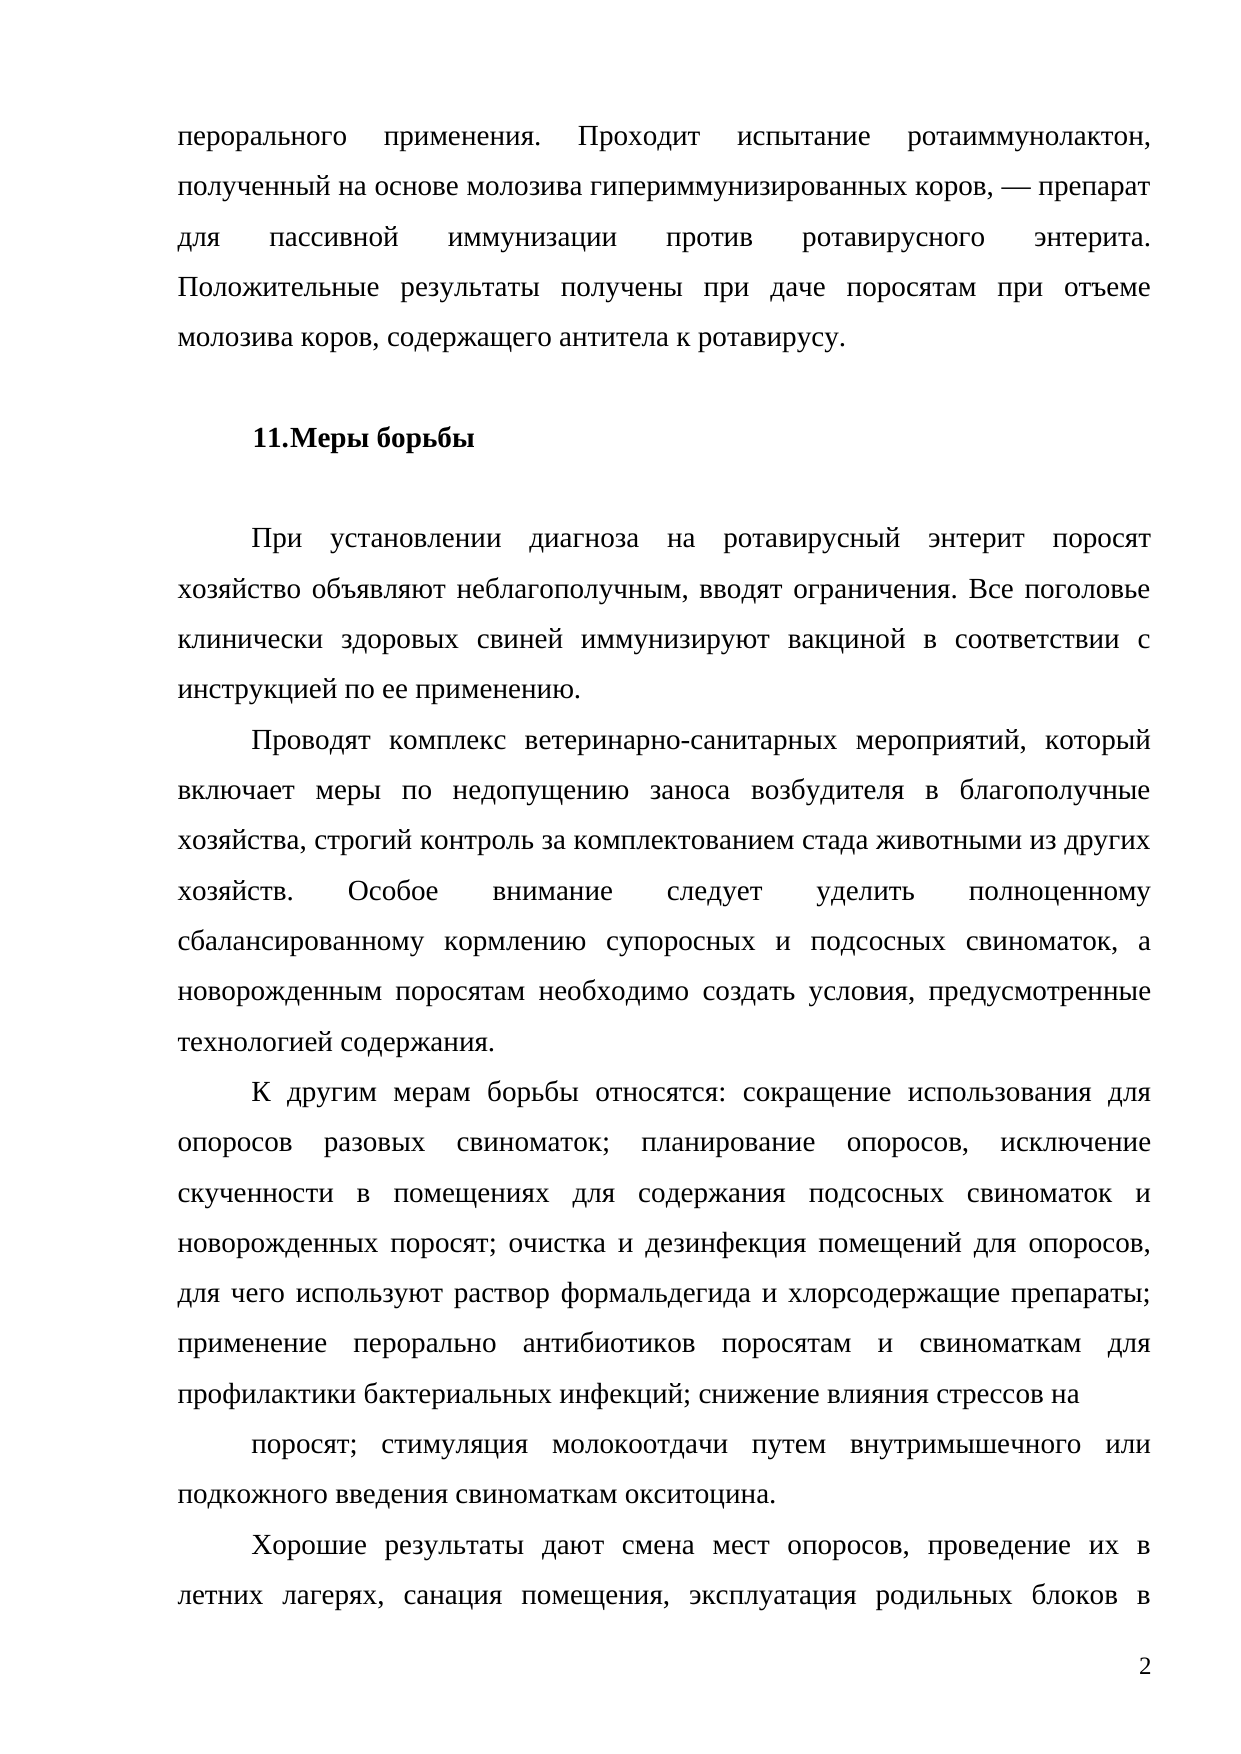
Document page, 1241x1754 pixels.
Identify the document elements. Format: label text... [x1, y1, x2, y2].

list Меры борьбы [177, 420, 1152, 453]
text Проводят комплекс ветеринарно-санитарных мероприятий, который включает меры по недопущению заноса возбудителя в благополучные хозяйства, строгий контроль за комплектованием стада животными из других хозяйств. Особое внимание следует уделить полноценному сбалансированному кормлению супоросных и подсосных свиноматок, а новорожденным поросятам необходимо создать условия, предусмотренные технологией содержания. [177, 722, 1152, 1057]
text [177, 118, 1152, 353]
text При установлении диагноза на ротавирусный энтерит поросят хозяйство объявляют неблагополучным, вводят ограничения. Все поголовье клинически здоровых свиней иммунизируют вакциной в соответствии с инструкцией по ее применению. [177, 521, 1152, 705]
text поросят; стимуляция молокоотдачи путем внутримышечного или подкожного введения свиноматкам окситоцина. [177, 1426, 1152, 1510]
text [177, 1527, 1152, 1611]
text К другим мерам борьбы относятся: сокращение использования для опоросов разовых свиноматок; планирование опоросов, исключение скученности в помещениях для содержания подсосных свиноматок и новорожденных поросят; очистка и дезинфекция помещений для опоросов, для чего используют раствор формальдегида и хлорсодержащие препараты; применение перорально антибиотиков поросятам и свиноматкам для профилактики бактериальных инфекций; снижение влияния стрессов на [177, 1074, 1152, 1409]
